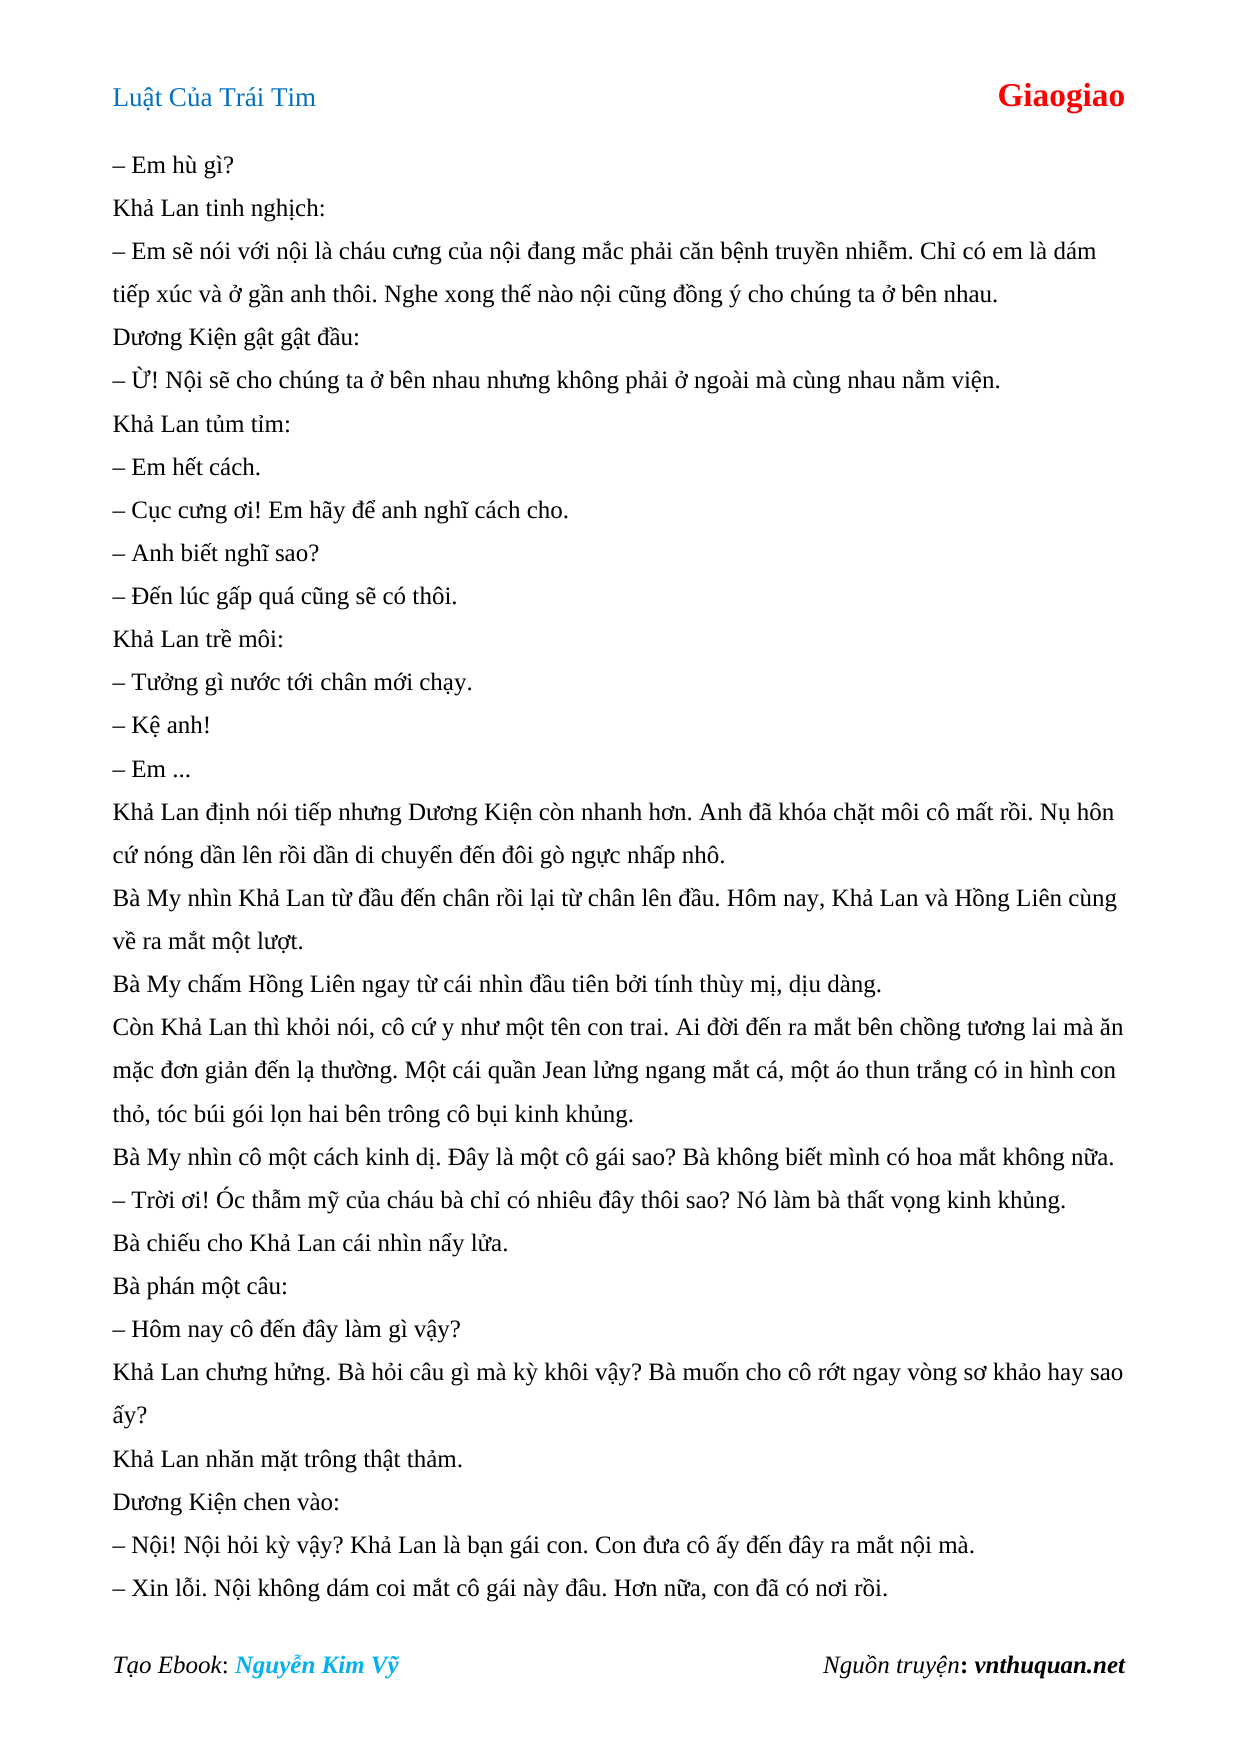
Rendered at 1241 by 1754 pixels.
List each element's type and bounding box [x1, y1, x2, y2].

text [112, 150, 1128, 1602]
